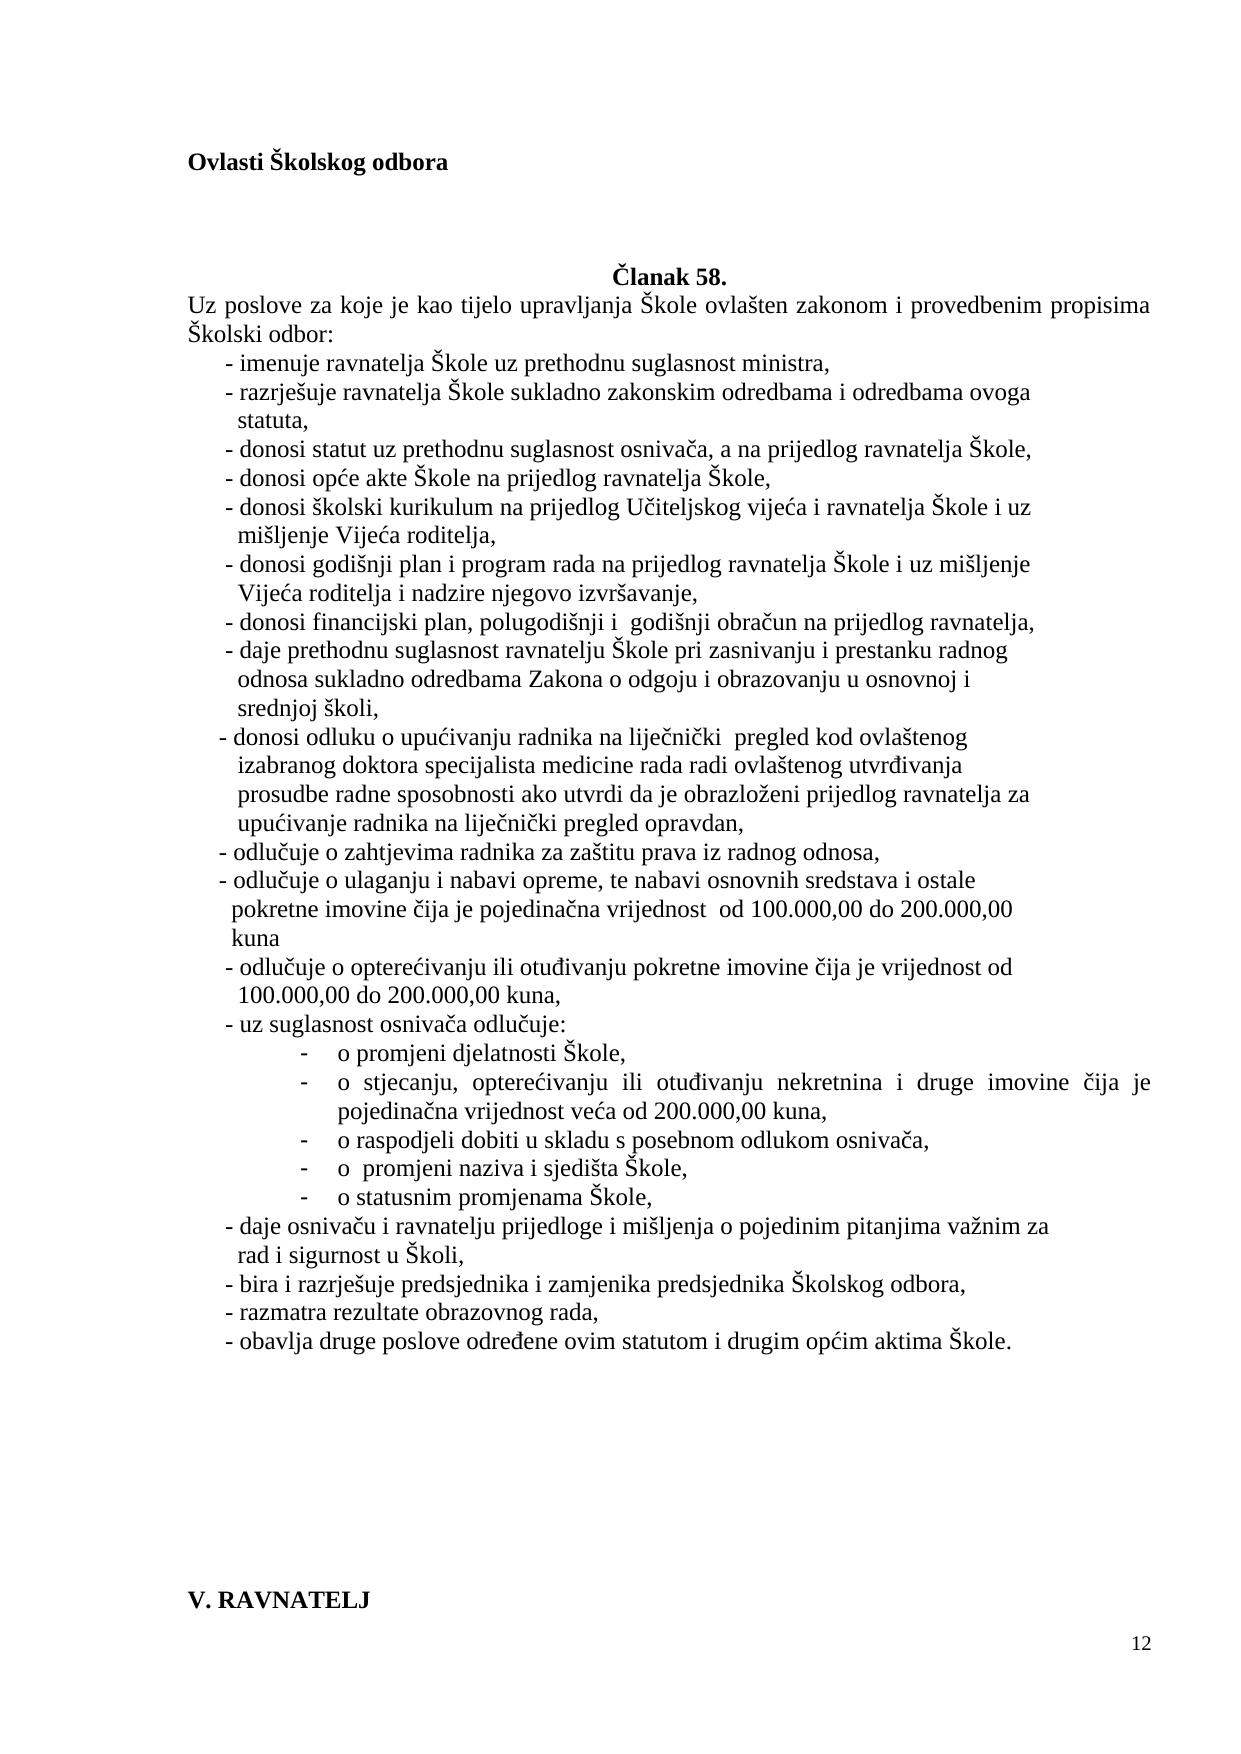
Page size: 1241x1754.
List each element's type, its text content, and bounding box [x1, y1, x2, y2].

text rad i sigurnost u Školi, [225, 1240, 1152, 1269]
text - imenuje ravnatelja Škole uz prethodnu suglasnost ministra, [187, 348, 1152, 377]
text pokretne imovine čija je pojedinačna vrijednost od 100.000,00 do 200.000,00 [187, 894, 1152, 923]
text - obavlja druge poslove određene ovim statutom i drugim općim aktima Škole. [225, 1326, 1152, 1355]
text upućivanje radnika na liječnički pregled opravdan, [218, 808, 1152, 837]
text - bira i razrješuje predsjednika i zamjenika predsjednika Školskog odbora, [225, 1269, 1152, 1297]
list o raspodjeli dobiti u skladu s posebnom odlukom osnivača, [300, 1124, 1152, 1153]
text - donosi godišnji plan i program rada na prijedlog ravnatelja Škole i uz mišljenje [225, 549, 1152, 578]
text Članak 58. [187, 262, 1152, 291]
text - donosi statut uz prethodnu suglasnost osnivača, a na prijedlog ravnatelja Škole, [187, 434, 1152, 463]
text - donosi opće akte Škole na prijedlog ravnatelja Škole, [187, 463, 1152, 492]
text mišljenje Vijeća roditelja, [225, 521, 1152, 549]
text - razmatra rezultate obrazovnog rada, [225, 1297, 1152, 1326]
text kuna [187, 923, 1152, 952]
text izabranog doktora specijalista medicine rada radi ovlaštenog utvrđivanja [218, 751, 1152, 779]
text - donosi odluku o upućivanju radnika na liječnički pregled kod ovlaštenog [218, 722, 1152, 751]
text Uz poslove za koje je kao tijelo upravljanja Škole ovlašten zakonom i provedbenim propisima Školski odbor: [187, 291, 1152, 348]
list o statusnim promjenama Škole, [300, 1182, 1152, 1211]
text statuta, [187, 406, 1152, 434]
text 100.000,00 do 200.000,00 kuna, [225, 981, 1152, 1009]
text srednjoj školi, [225, 693, 1152, 722]
list o promjeni djelatnosti Škole, [300, 1038, 1152, 1067]
text prosudbe radne sposobnosti ako utvrdi da je obrazloženi prijedlog ravnatelja za [218, 779, 1152, 808]
text - odlučuje o ulaganju i nabavi opreme, te nabavi osnovnih sredstava i ostale [187, 866, 1152, 894]
text odnosa sukladno odredbama Zakona o odgoju i obrazovanju u osnovnoj i [225, 664, 1152, 693]
list o promjeni naziva i sjedišta Škole, [300, 1153, 1152, 1182]
text - daje osnivaču i ravnatelju prijedloge i mišljenja o pojedinim pitanjima važnim za [225, 1211, 1152, 1240]
text - daje prethodnu suglasnost ravnatelju Škole pri zasnivanju i prestanku radnog [225, 636, 1152, 664]
text - donosi školski kurikulum na prijedlog Učiteljskog vijeća i ravnatelja Škole i uz [225, 492, 1152, 521]
text V. RAVNATELJ [187, 1585, 1152, 1614]
text - razrješuje ravnatelja Škole sukladno zakonskim odredbama i odredbama ovoga [187, 377, 1152, 406]
text - uz suglasnost osnivača odlučuje: [225, 1009, 1152, 1038]
text Vijeća roditelja i nadzire njegovo izvršavanje, [225, 578, 1152, 607]
list o stjecanju, opterećivanju ili otuđivanju nekretnina i druge imovine čija je pojedinačna vrijednost veća od 200.000,00 kuna, [300, 1067, 1152, 1124]
text Ovlasti Školskog odbora [187, 147, 1152, 176]
text - odlučuje o opterećivanju ili otuđivanju pokretne imovine čija je vrijednost od [225, 952, 1152, 981]
text - donosi financijski plan, polugodišnji i godišnji obračun na prijedlog ravnatelja, [225, 607, 1152, 636]
text - odlučuje o zahtjevima radnika za zaštitu prava iz radnog odnosa, [187, 837, 1152, 866]
